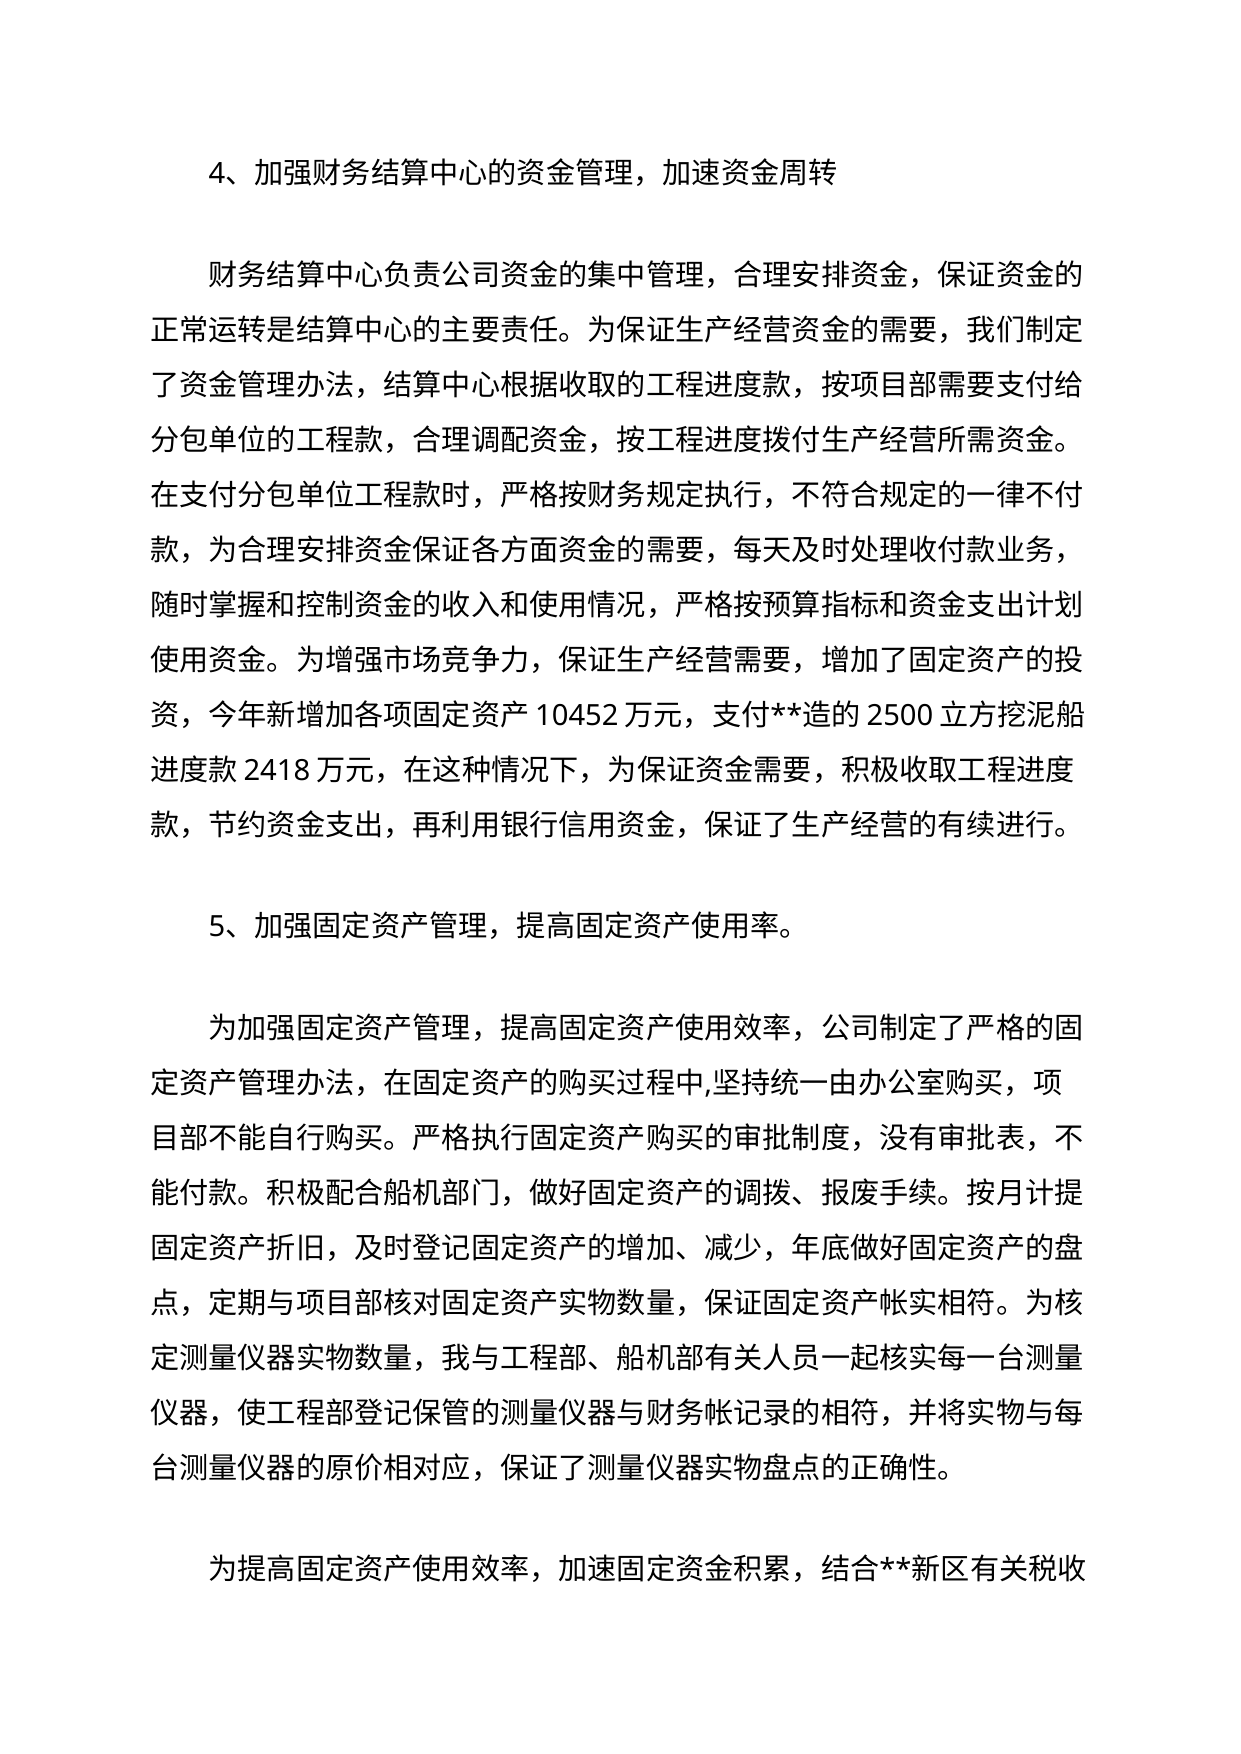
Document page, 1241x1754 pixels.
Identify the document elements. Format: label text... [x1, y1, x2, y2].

text 财务结算中心负责公司资金的集中管理，合理安排资金，保证资金的正常运转是结算中心的主要责任。为保证生产经营资金的需要，我们制定了资金管理办法，结算中心根据收取的工程进度款，按项目部需要支付给分包单位的工程款，合理调配资金，按工程进度拨付生产经营所需资金。在支付分包单位工程款时，严格按财务规定执行，不符合规定的一律不付款，为合理安排资金保证各方面资金的需要，每天及时处理收付款业务，随时掌握和控制资金的收入和使用情况，严格按预算指标和资金支出计划使用资金。为增强市场竞争力，保证生产经营需要，增加了固定资产的投资，今年新增加各项固定资产10452万元，支付**造的2500立方挖泥船进度款2418万元，在这种情况下，为保证资金需要，积极收取工程进度款，节约资金支出，再利用银行信用资金，保证了生产经营的有续进行。 [150, 252, 1090, 843]
text 4、加强财务结算中心的资金管理，加速资金周转 [150, 150, 1090, 192]
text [150, 1546, 1090, 1588]
text 为加强固定资产管理，提高固定资产使用效率，公司制定了严格的固定资产管理办法，在固定资产的购买过程中,坚持统一由办公室购买，项目部不能自行购买。严格执行固定资产购买的审批制度，没有审批表，不能付款。积极配合船机部门，做好固定资产的调拨、报废手续。按月计提固定资产折旧，及时登记固定资产的增加、减少，年底做好固定资产的盘点，定期与项目部核对固定资产实物数量，保证固定资产帐实相符。为核定测量仪器实物数量，我与工程部、船机部有关人员一起核实每一台测量仪器，使工程部登记保管的测量仪器与财务帐记录的相符，并将实物与每台测量仪器的原价相对应，保证了测量仪器实物盘点的正确性。 [150, 1005, 1090, 1486]
text 5、加强固定资产管理，提高固定资产使用率。 [150, 903, 1090, 945]
